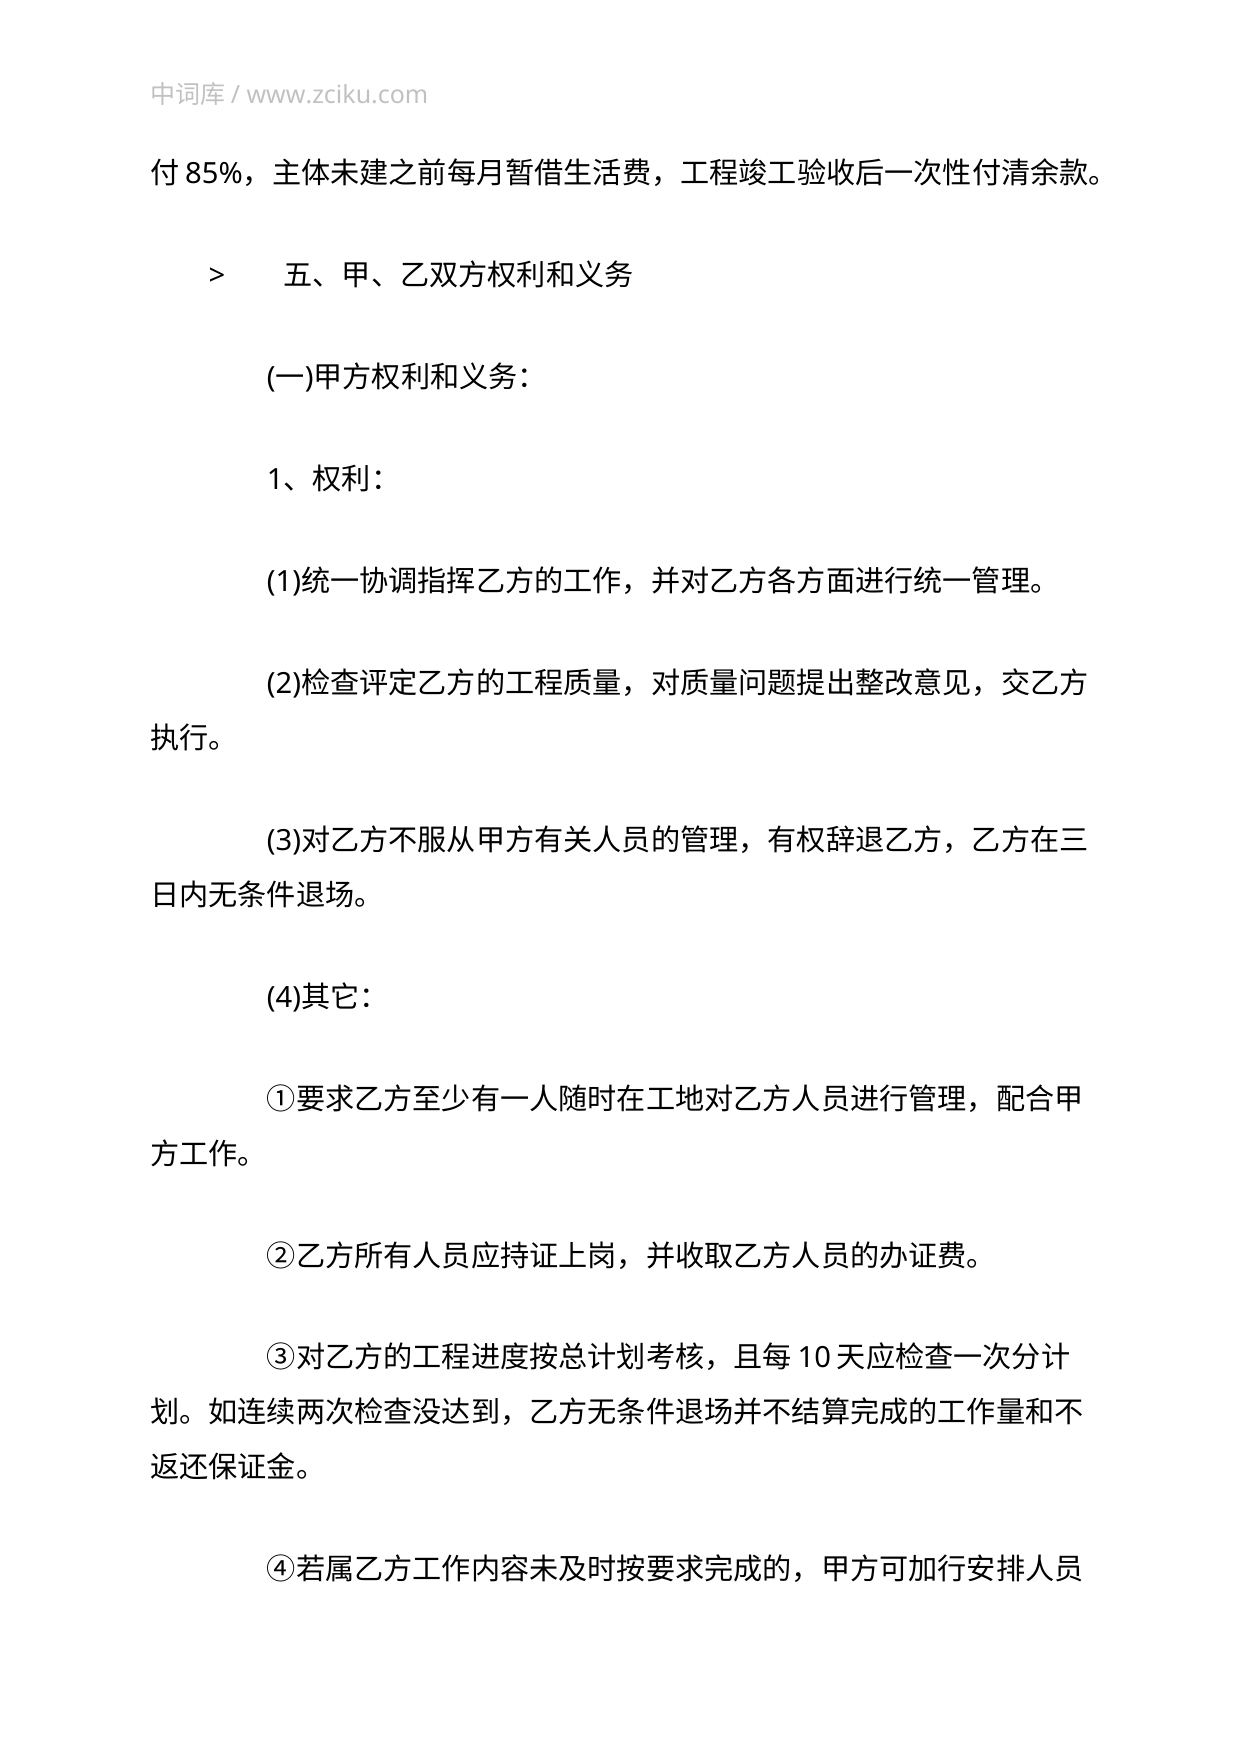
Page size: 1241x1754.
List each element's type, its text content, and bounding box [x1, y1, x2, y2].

text (2)检查评定乙方的工程质量，对质量问题提出整改意见，交乙方执行。 [150, 660, 1090, 757]
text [150, 150, 1090, 192]
text ②乙方所有人员应持证上岗，并收取乙方人员的办证费。 [150, 1232, 1090, 1274]
text 1、权利： [150, 456, 1090, 498]
text (4)其它： [150, 973, 1090, 1016]
text ③对乙方的工程进度按总计划考核，且每10天应检查一次分计划。如连续两次检查没达到，乙方无条件退场并不结算完成的工作量和不返还保证金。 [150, 1334, 1090, 1486]
text ①要求乙方至少有一人随时在工地对乙方人员进行管理，配合甲方工作。 [150, 1075, 1090, 1173]
text (一)甲方权利和义务： [150, 354, 1090, 396]
text (3)对乙方不服从甲方有关人员的管理，有权辞退乙方，乙方在三日内无条件退场。 [150, 817, 1090, 914]
text (1)统一协调指挥乙方的工作，并对乙方各方面进行统一管理。 [150, 558, 1090, 600]
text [150, 1546, 1090, 1588]
text > 五、甲、乙双方权利和义务 [150, 252, 1090, 294]
